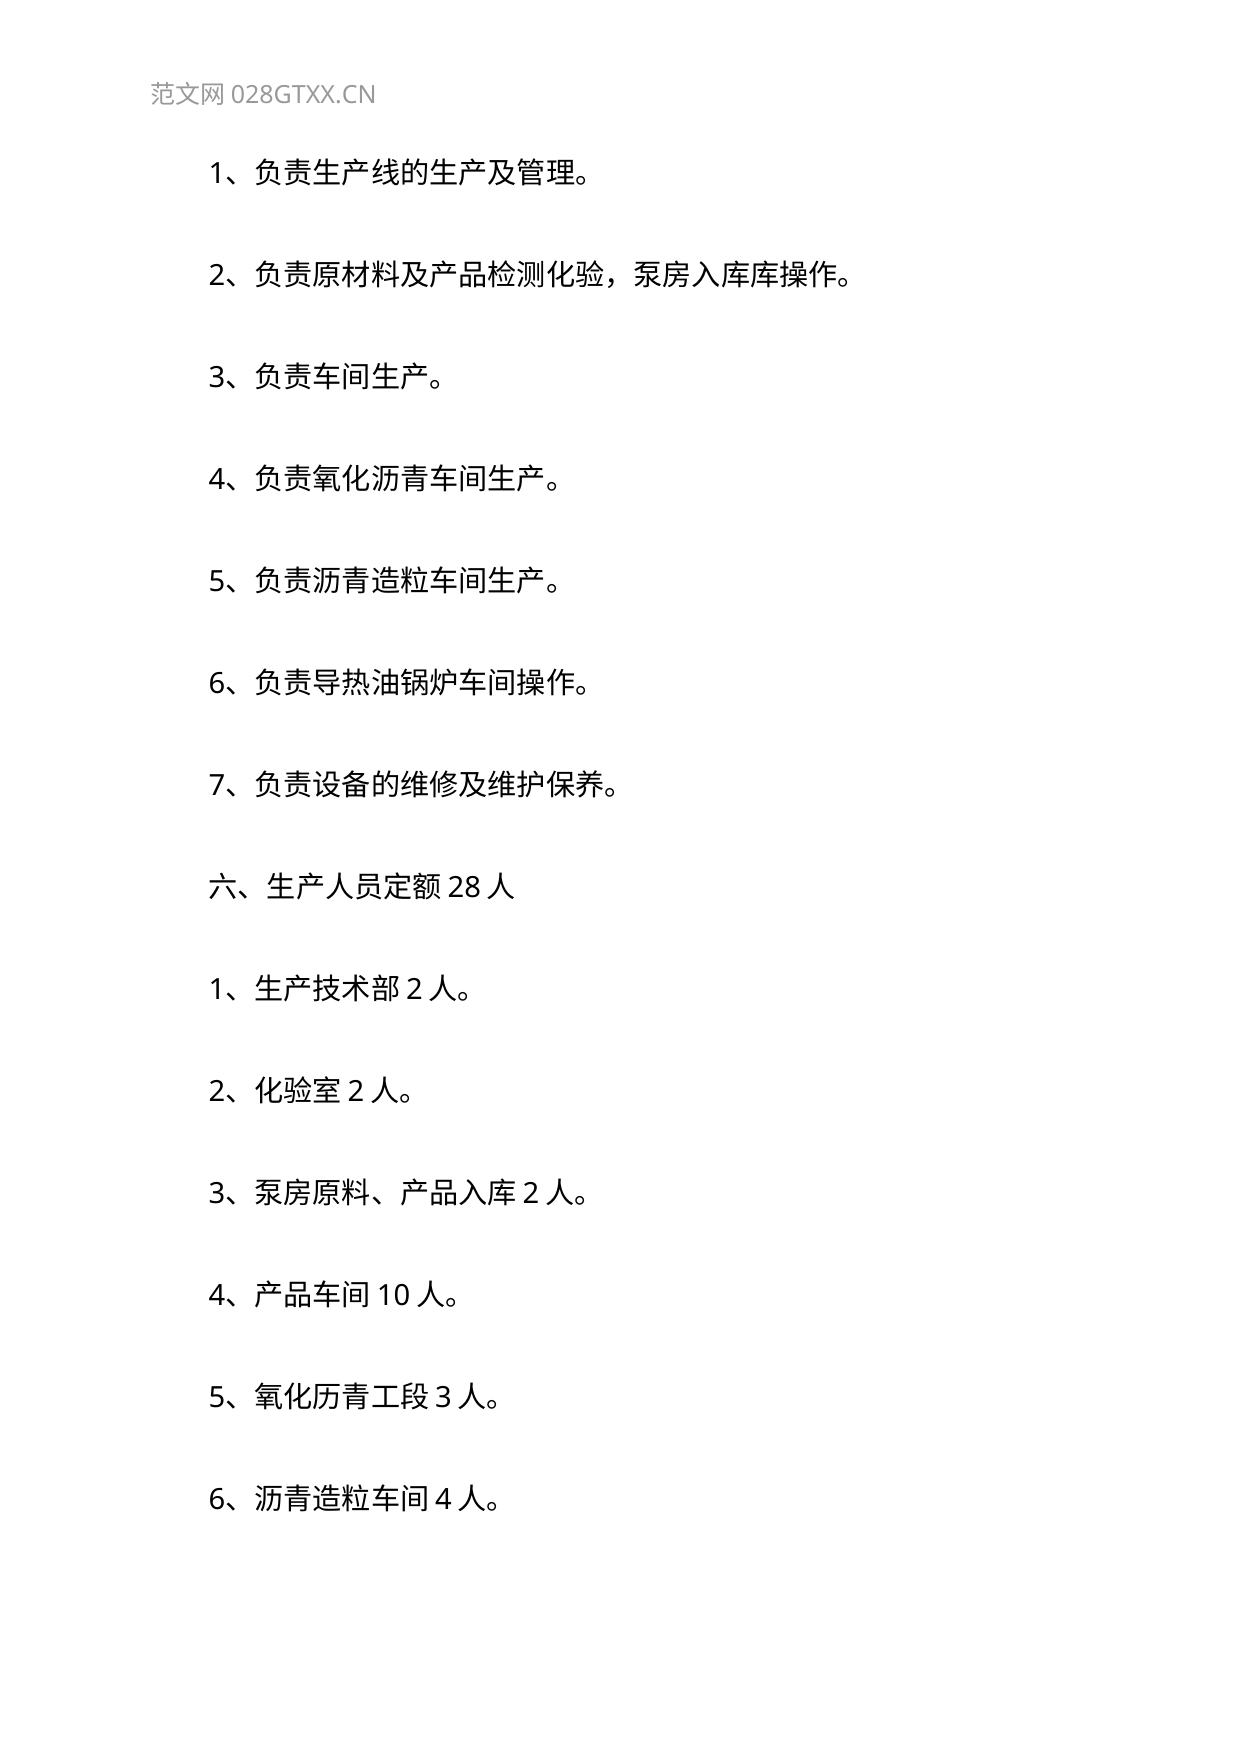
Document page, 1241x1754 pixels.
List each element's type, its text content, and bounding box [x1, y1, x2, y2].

text 4、负责氧化沥青车间生产。 [150, 456, 1090, 498]
text 六、生产人员定额28人 [150, 864, 1090, 906]
text 7、负责设备的维修及维护保养。 [150, 762, 1090, 804]
text 3、负责车间生产。 [150, 354, 1090, 396]
text 1、生产技术部2人。 [150, 966, 1090, 1008]
text 5、氧化历青工段3人。 [150, 1374, 1090, 1416]
text 2、负责原材料及产品检测化验，泵房入库库操作。 [150, 252, 1090, 294]
text 6、负责导热油锅炉车间操作。 [150, 660, 1090, 702]
text 3、泵房原料、产品入库2人。 [150, 1170, 1090, 1212]
text 1、负责生产线的生产及管理。 [150, 150, 1090, 192]
text 4、产品车间10人。 [150, 1272, 1090, 1314]
text 6、沥青造粒车间4人。 [150, 1476, 1090, 1518]
text 2、化验室2人。 [150, 1068, 1090, 1110]
text 5、负责沥青造粒车间生产。 [150, 558, 1090, 600]
